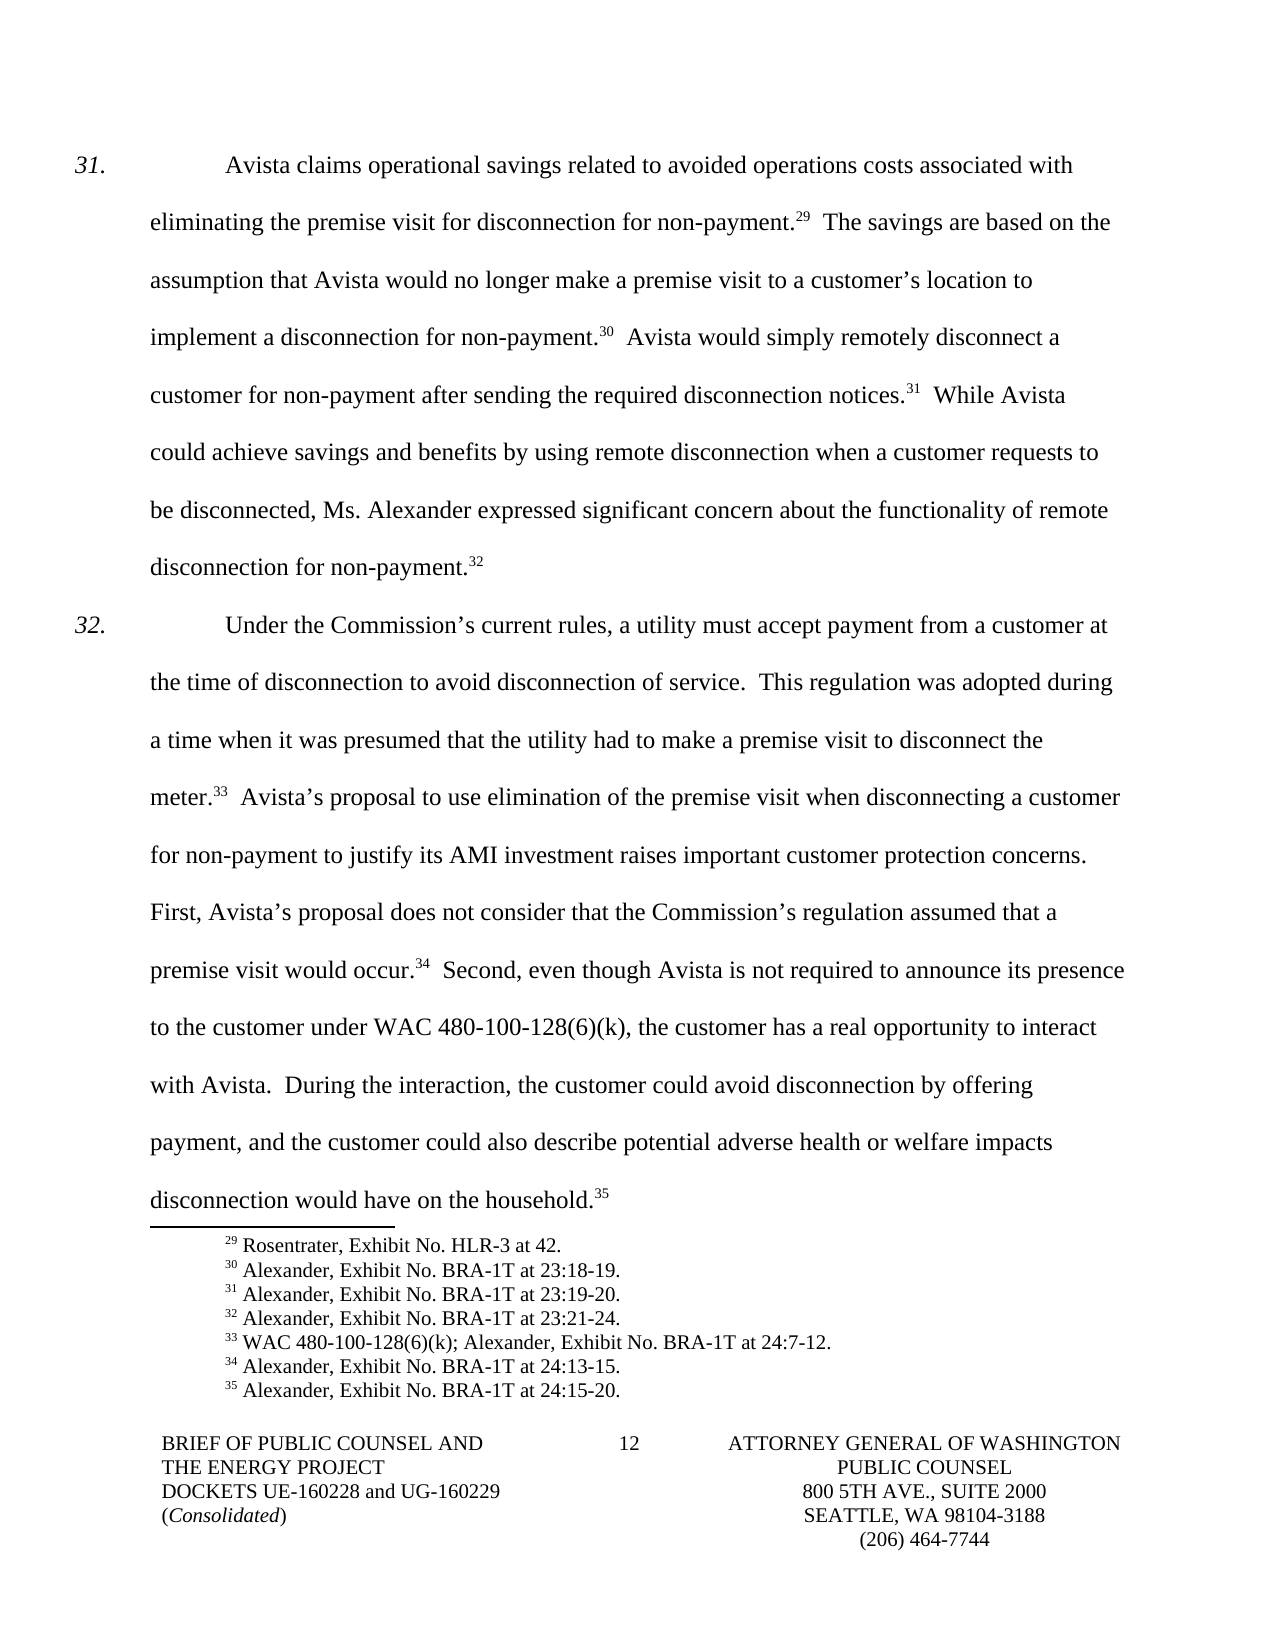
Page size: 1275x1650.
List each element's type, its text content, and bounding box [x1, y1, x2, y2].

text Under the Commission’s current rules, a utility must accept payment from a customer at the time of disconnection to avoid disconnection of service. This regulation was adopted during a time when it was presumed that the utility had to make a premise visit to disconnect the meter. Avista’s proposal to use elimination of the premise visit when disconnecting a customer for non-payment to justify its AMI investment raises important customer protection concerns. First, Avista’s proposal does not consider that the Commission’s regulation assumed that a premise visit would occur. Second, even though Avista is not required to announce its presence to the customer under WAC 480-100-128(6)(k), the customer has a real opportunity to interact with Avista. During the interaction, the customer could avoid disconnection by offering payment, and the customer could also describe potential adverse health or welfare impacts disconnection would have on the household. [75, 610, 1125, 1214]
text Avista claims operational savings related to avoided operations costs associated with eliminating the premise visit for disconnection for non-payment. The savings are based on the assumption that Avista would no longer make a premise visit to a customer’s location to implement a disconnection for non-payment. Avista would simply remotely disconnect a customer for non-payment after sending the required disconnection notices. While Avista could achieve savings and benefits by using remote disconnection when a customer requests to be disconnected, Ms. Alexander expressed significant concern about the functionality of remote disconnection for non-payment. [75, 150, 1125, 581]
